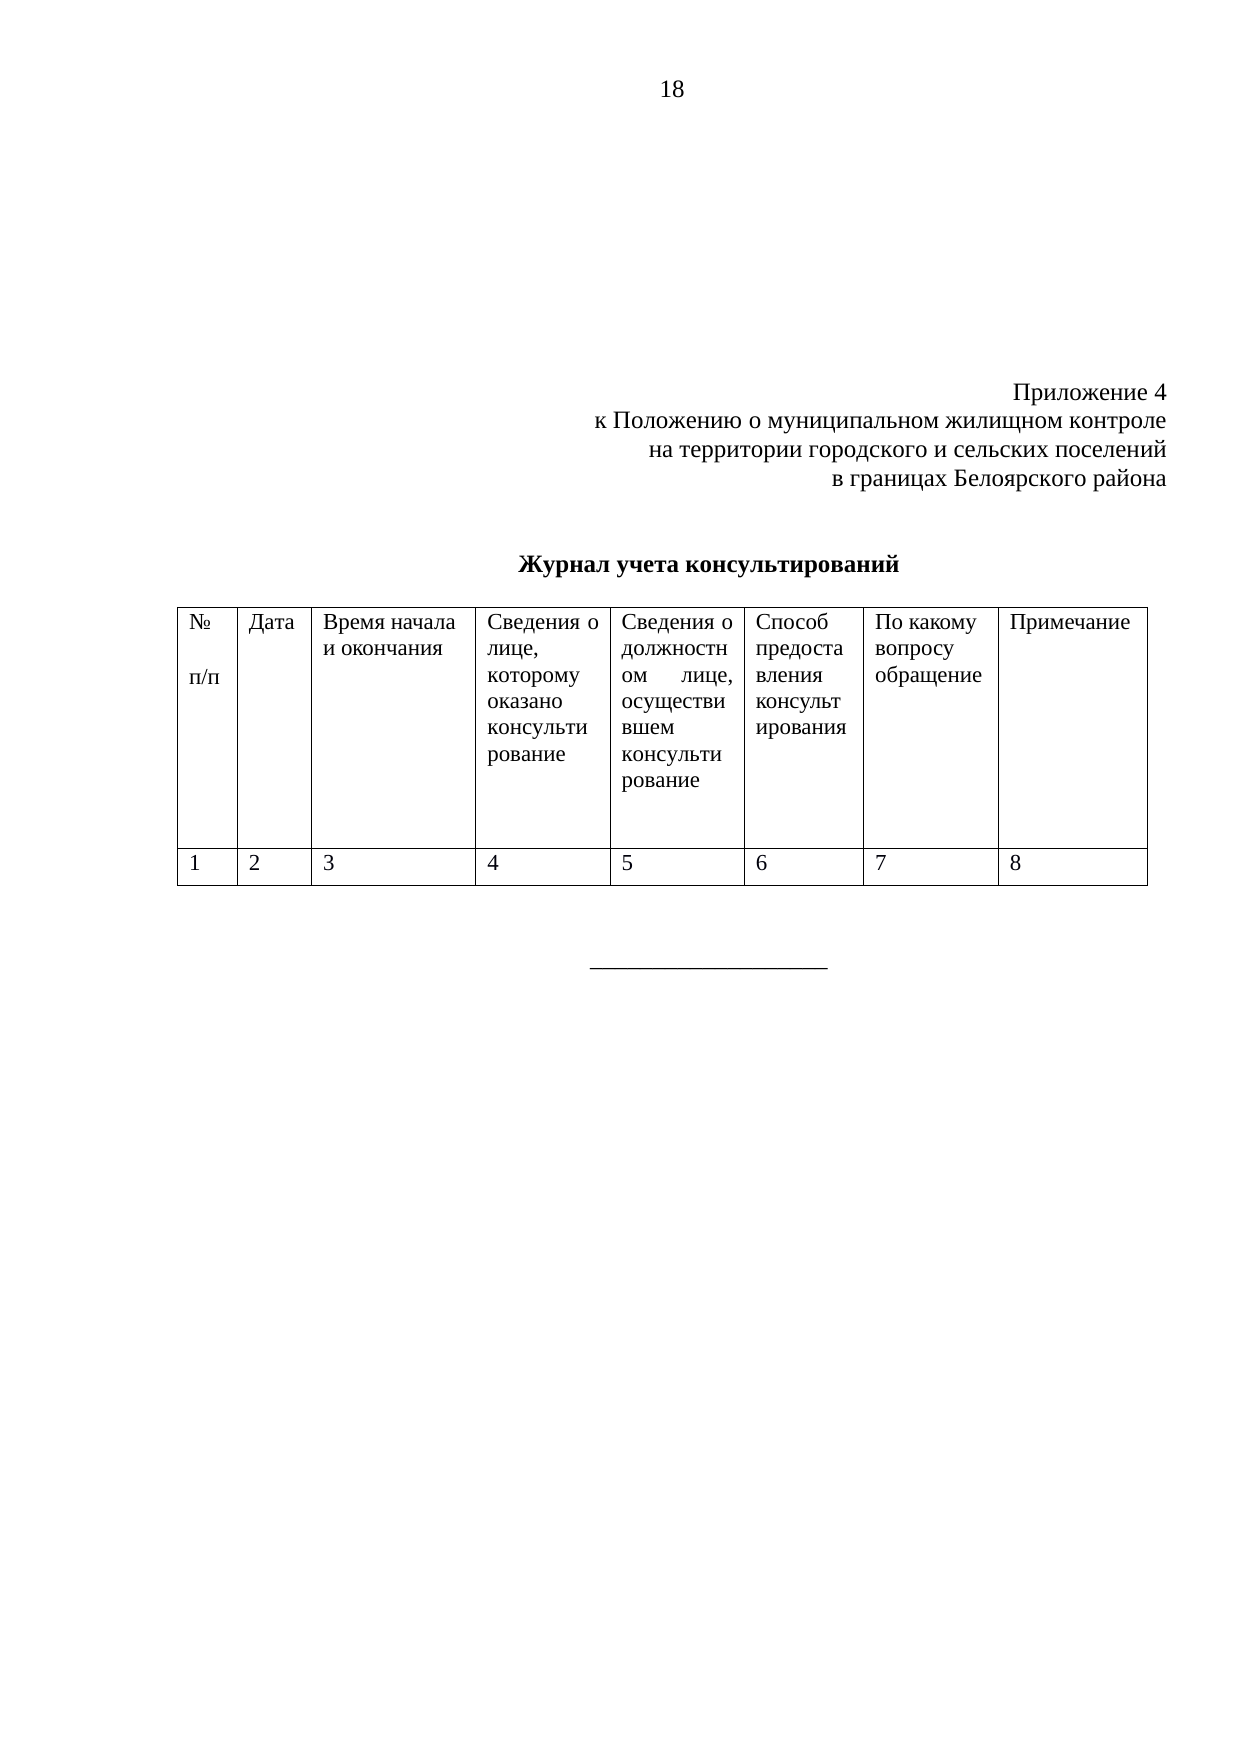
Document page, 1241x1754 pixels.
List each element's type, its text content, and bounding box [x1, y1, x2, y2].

table_cell 8 [999, 849, 1147, 885]
text Журнал учета консультирований [177, 549, 1167, 578]
table_header Время начала и окончания [312, 608, 475, 848]
text в границах Белоярского района [177, 463, 1167, 492]
table_cell 5 [611, 849, 744, 885]
table_cell 7 [864, 849, 998, 885]
table_cell 4 [476, 849, 610, 885]
table_header № п/п [178, 608, 237, 848]
table_header Дата [238, 608, 311, 848]
table_cell 1 [178, 849, 237, 885]
table_header По какому вопросу обращение [864, 608, 998, 848]
table_header Сведения о должностном лице, осуществившем консультирование [611, 608, 744, 848]
text на территории городского и сельских поселений [177, 434, 1167, 463]
text к Положению о муниципальном жилищном контроле [177, 406, 1167, 434]
table_header Способ предоставления консультирования [745, 608, 863, 848]
table_cell 3 [312, 849, 475, 885]
table_cell 6 [745, 849, 863, 885]
table_cell 2 [238, 849, 311, 885]
table_header Сведения о лице, которому оказано консультирование [476, 608, 610, 848]
table_header Примечание [999, 608, 1147, 848]
text ___________________ [177, 943, 1167, 972]
text Приложение 4 [177, 377, 1167, 406]
